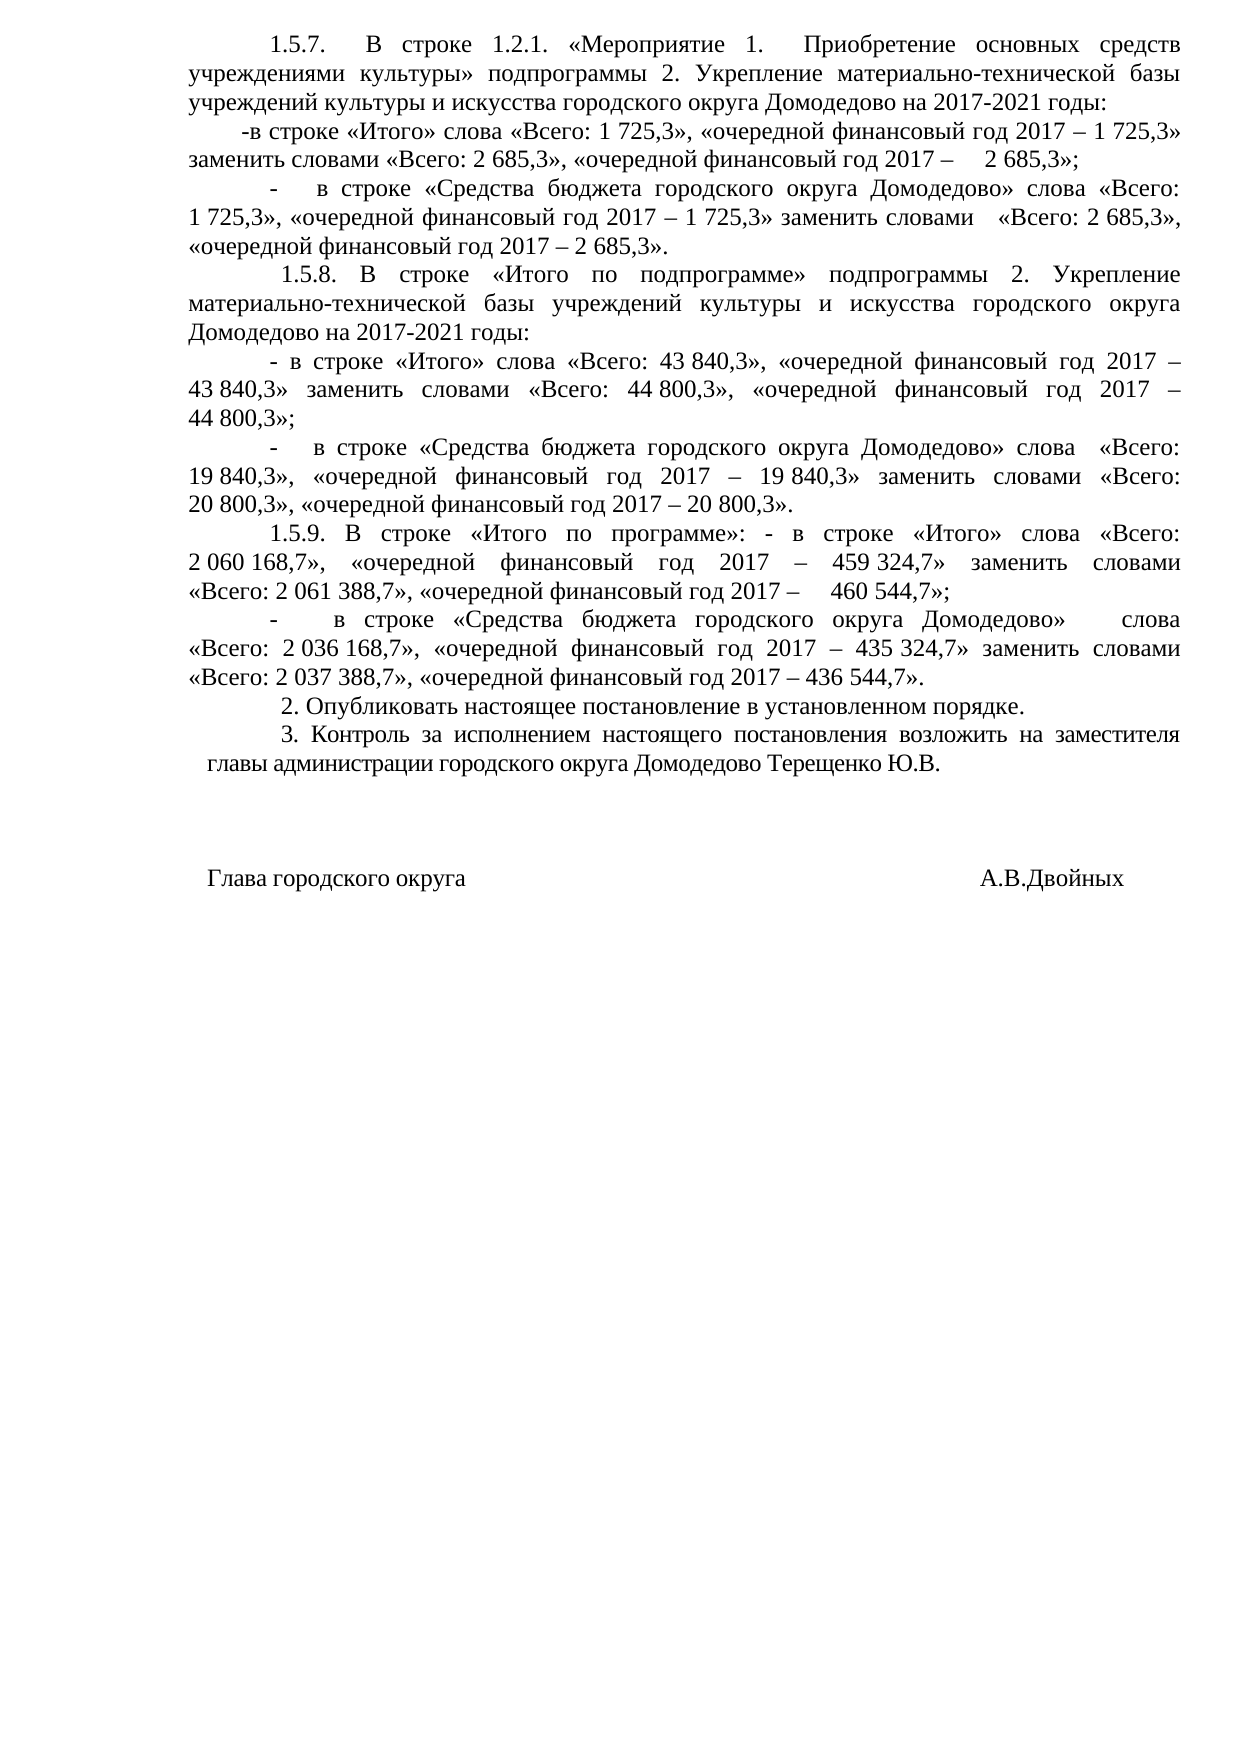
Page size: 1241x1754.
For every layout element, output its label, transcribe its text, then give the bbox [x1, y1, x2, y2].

text 1.5.7. В строке 1.2.1. «Мероприятие 1. Приобретение основных средств учреждениями культуры» подпрограммы 2. Укрепление материально-технической базы учреждений культуры и искусства городского округа Домодедово на 2017-2021 годы: [188, 29, 1181, 116]
text 1.5.9. В строке «Итого по программе»: - в строке «Итого» слова «Всего: 2 060 168,7», «очередной финансовый год 2017 – 459 324,7» заменить словами «Всего: 2 061 388,7», «очередной финансовый год 2017 – 460 544,7»; [188, 518, 1181, 604]
text Глава городского округа А.В.Двойных [207, 863, 1181, 892]
text 1.5.8. В строке «Итого по подпрограмме» подпрограммы 2. Укрепление материально-технической базы учреждений культуры и искусства городского округа Домодедово на 2017-2021 годы: [188, 259, 1181, 346]
text 2. Опубликовать настоящее постановление в установленном порядке. [207, 691, 1181, 719]
text 3. Контроль за исполнением настоящего постановления возложить на заместителя главы администрации городского округа Домодедово Терещенко Ю.В. [207, 719, 1181, 777]
text - в строке «Средства бюджета городского округа Домодедово» слова «Всего: 2 036 168,7», «очередной финансовый год 2017 – 435 324,7» заменить словами «Всего: 2 037 388,7», «очередной финансовый год 2017 – 436 544,7». [188, 604, 1181, 691]
